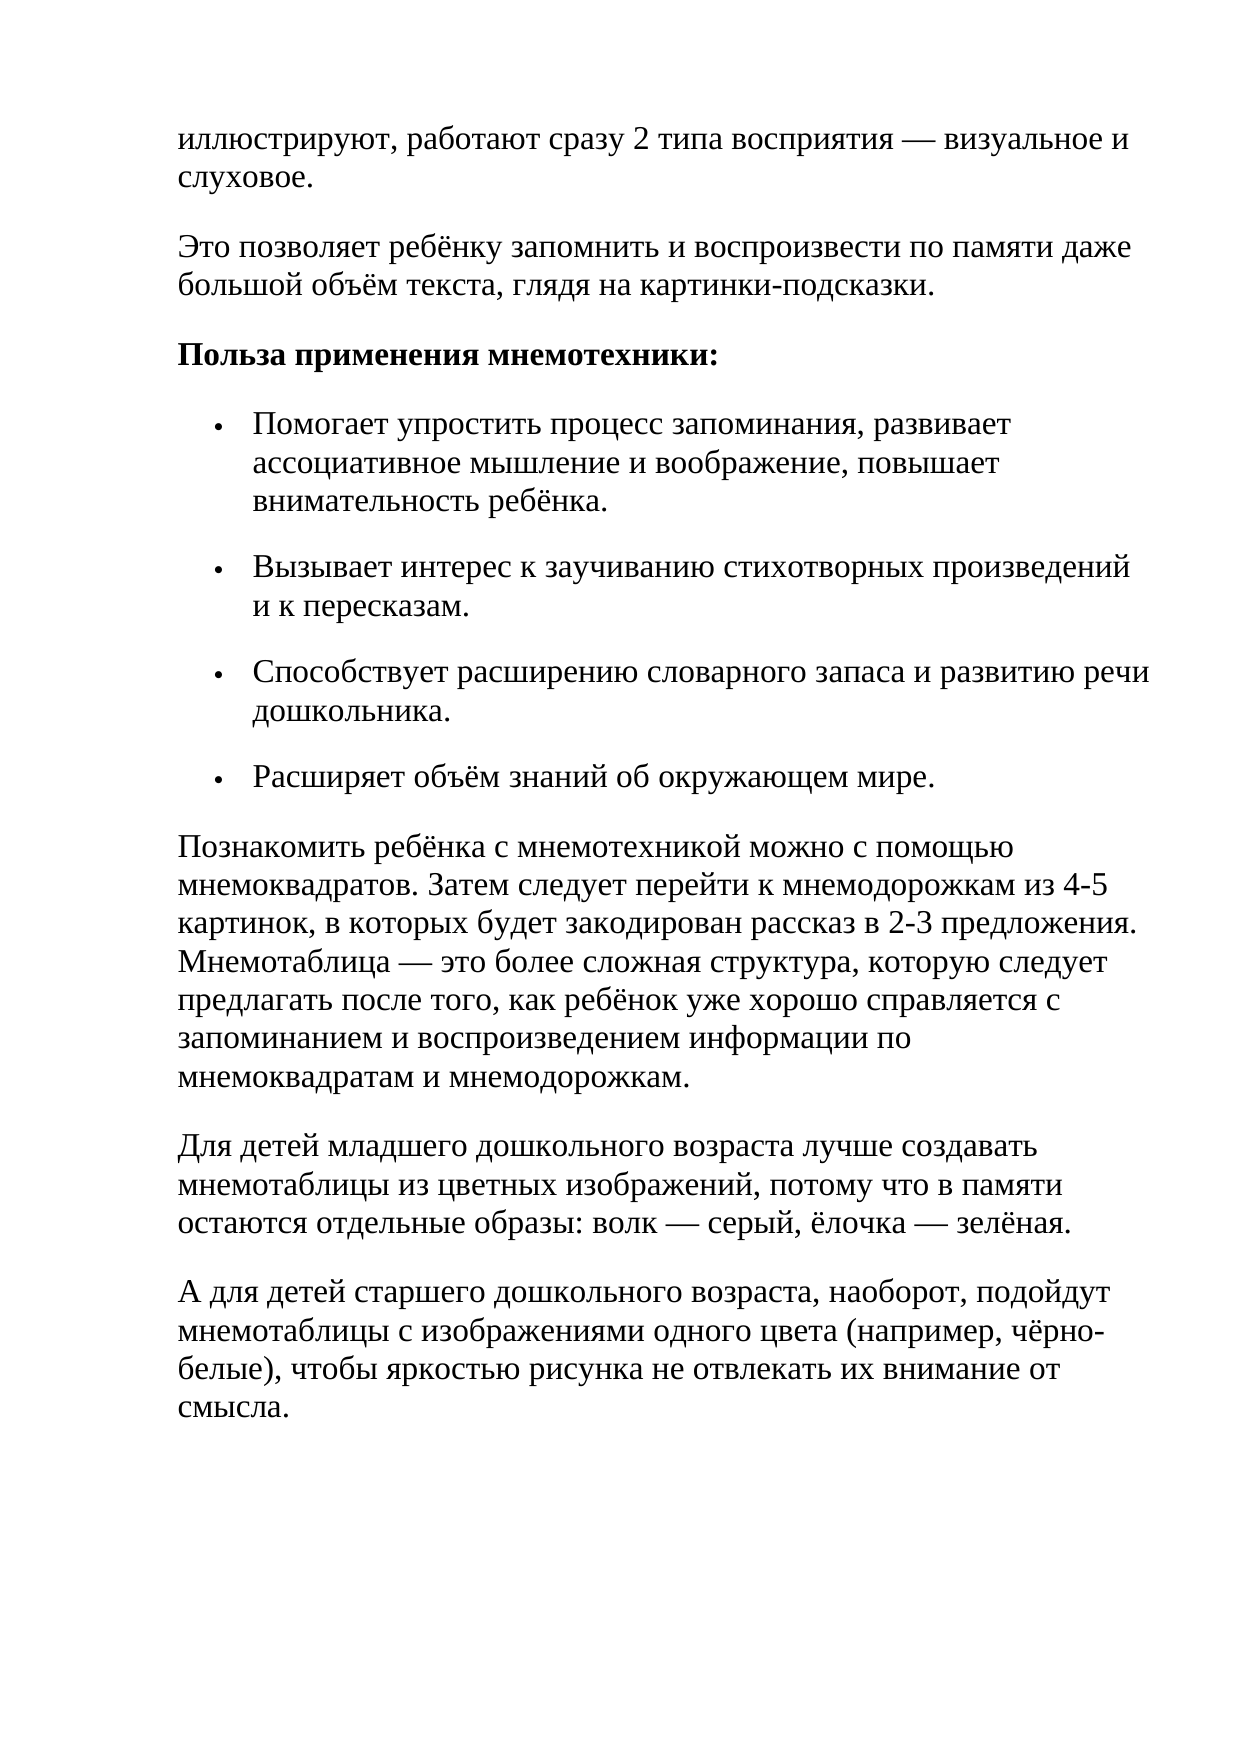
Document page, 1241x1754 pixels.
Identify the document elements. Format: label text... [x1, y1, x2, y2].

text Познакомить ребёнка с мнемотехникой можно с помощью мнемоквадратов. Затем следует перейти к мнемодорожкам из 4-5 картинок, в которых будет закодирован рассказ в 2-3 предложения. Мнемотаблица — это более сложная структура, которую следует предлагать после того, как ребёнок уже хорошо справляется с запоминанием и воспроизведением информации по мнемоквадратам и мнемодорожкам. [177, 826, 1152, 1094]
list Помогает упростить процесс запоминания, развивает ассоциативное мышление и воображение, повышает внимательность ребёнка. [215, 403, 1152, 518]
list Вызывает интерес к заучиванию стихотворных произведений и к пересказам. [215, 547, 1152, 623]
list Способствует расширению словарного запаса и развитию речи дошкольника. [215, 651, 1152, 728]
text Это позволяет ребёнку запомнить и воспроизвести по памяти даже большой объём текста, глядя на картинки-подсказки. [177, 226, 1152, 303]
list Расширяет объём знаний об окружающем мире. [215, 756, 1152, 794]
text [177, 118, 1152, 195]
text Для детей младшего дошкольного возраста лучше создавать мнемотаблицы из цветных изображений, потому что в памяти остаются отдельные образы: волк — серый, ёлочка — зелёная. [177, 1125, 1152, 1240]
text А для детей старшего дошкольного возраста, наоборот, подойдут мнемотаблицы с изображениями одного цвета (например, чёрно-белые), чтобы яркостью рисунка не отвлекать их внимание от смысла. [177, 1272, 1152, 1425]
text Польза применения мнемотехники: [177, 334, 1152, 372]
